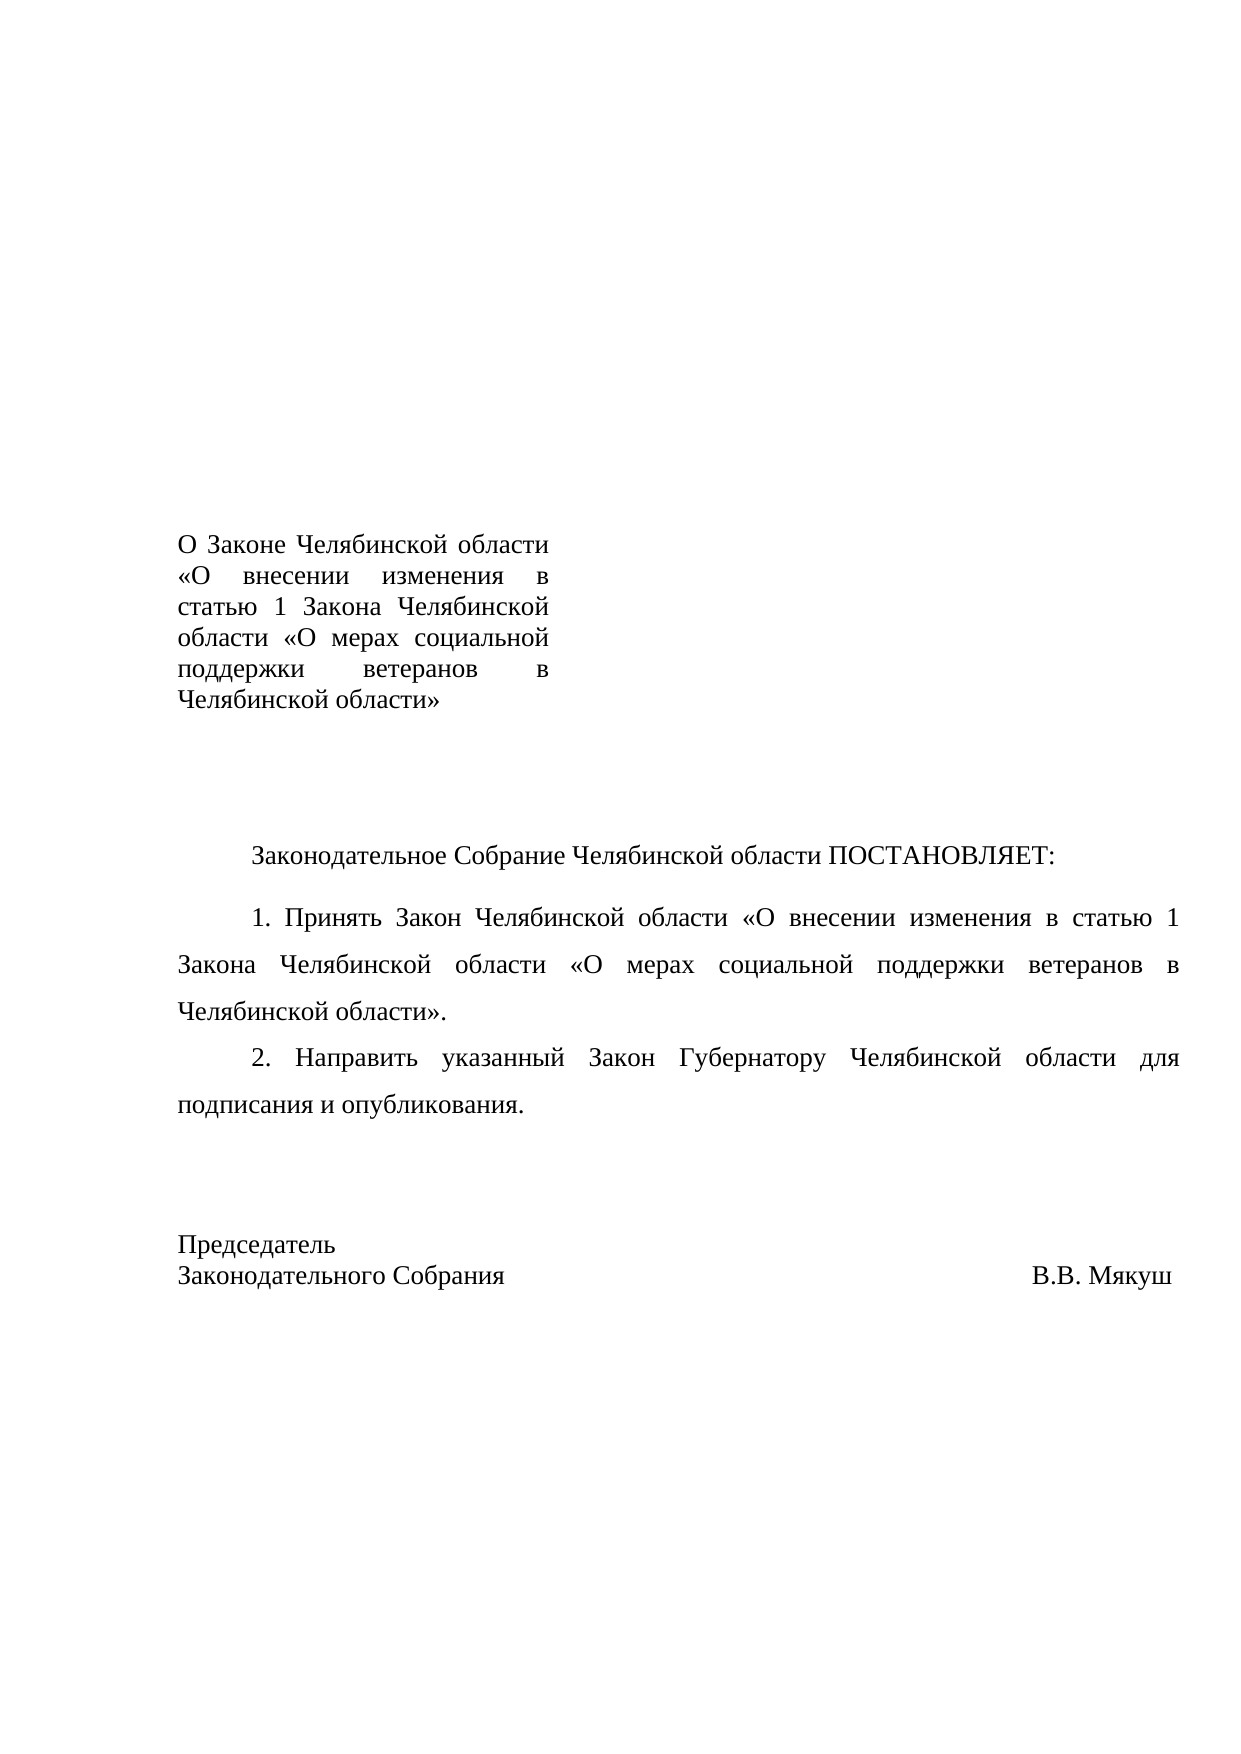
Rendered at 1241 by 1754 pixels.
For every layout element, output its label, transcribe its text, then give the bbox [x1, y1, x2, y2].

text Законодательное Собрание Челябинской области ПОСТАНОВЛЯЕТ: [177, 839, 1181, 870]
text 1. Принять Закон Челябинской области «О внесении изменения в статью 1 Закона Челябинской области «О мерах социальной поддержки ветеранов в Челябинской области». [177, 902, 1181, 1026]
table_header О Законе Челябинской области «О внесении изменения в статью 1 Закона Челябинской области «О мерах социальной поддержки ветеранов в Челябинской области» [166, 528, 561, 715]
text 2. Направить указанный Закон Губернатору Челябинской области для подписания и опубликования. [177, 1042, 1181, 1119]
text Председатель [177, 1228, 1182, 1259]
text Законодательного Собрания В.В. Мякуш [177, 1259, 1190, 1291]
